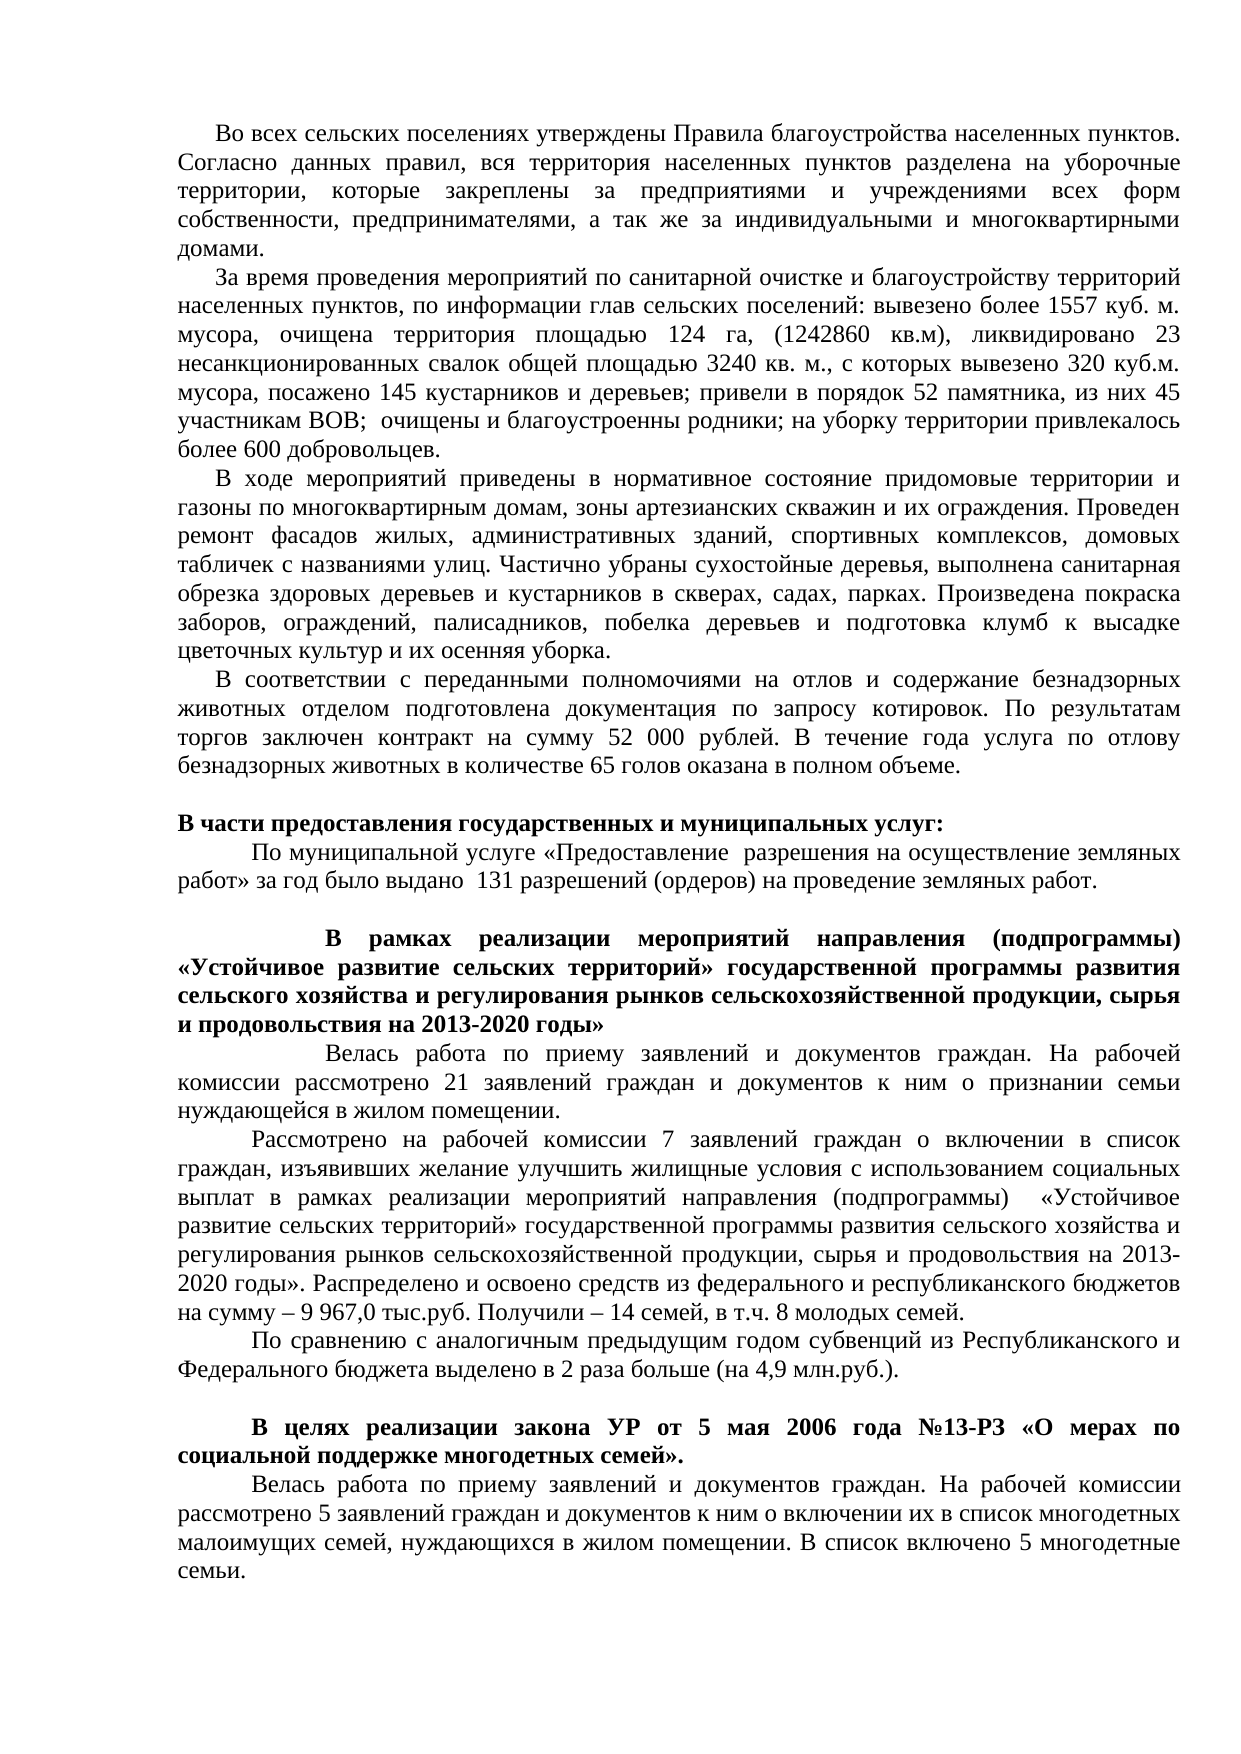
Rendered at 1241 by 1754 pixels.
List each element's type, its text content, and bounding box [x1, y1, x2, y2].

text Во всех сельских поселениях утверждены Правила благоустройства населенных пунктов. Согласно данных правил, вся территория населенных пунктов разделена на уборочные территории, которые закреплены за предприятиями и учреждениями всех форм собственности, предпринимателями, а так же за индивидуальными и многоквартирными домами. [177, 118, 1181, 262]
text По сравнению с аналогичным предыдущим годом субвенций из Республиканского и Федерального бюджета выделено в 2 раза больше (на 4,9 млн.руб.). [177, 1326, 1181, 1383]
text По муниципальной услуге «Предоставление разрешения на осуществление земляных работ» за год было выдано 131 разрешений (ордеров) на проведение земляных работ. [177, 837, 1181, 894]
text Велась работа по приему заявлений и документов граждан. На рабочей комиссии рассмотрено 5 заявлений граждан и документов к ним о включении их в список многодетных малоимущих семей, нуждающихся в жилом помещении. В список включено 5 многодетные семьи. [177, 1469, 1181, 1584]
text Велась работа по приему заявлений и документов граждан. На рабочей комиссии рассмотрено 21 заявлений граждан и документов к ним о признании семьи нуждающейся в жилом помещении. [177, 1038, 1181, 1124]
text В ходе мероприятий приведены в нормативное состояние придомовые территории и газоны по многоквартирным домам, зоны артезианских скважин и их ограждения. Проведен ремонт фасадов жилых, административных зданий, спортивных комплексов, домовых табличек с названиями улиц. Частично убраны сухостойные деревья, выполнена санитарная обрезка здоровых деревьев и кустарников в скверах, садах, парках. Произведена покраска заборов, ограждений, палисадников, побелка деревьев и подготовка клумб к высадке цветочных культур и их осенняя уборка. [177, 463, 1181, 664]
text В целях реализации закона УР от 5 мая 2006 года №13-РЗ «О мерах по социальной поддержке многодетных семей». [177, 1412, 1181, 1469]
text Рассмотрено на рабочей комиссии 7 заявлений граждан о включении в список граждан, изъявивших желание улучшить жилищные условия с использованием социальных выплат в рамках реализации мероприятий направления (подпрограммы) «Устойчивое развитие сельских территорий» государственной программы развития сельского хозяйства и регулирования рынков сельскохозяйственной продукции, сырья и продовольствия на 2013-2020 годы». Распределено и освоено средств из федерального и республиканского бюджетов на сумму – 9 967,0 тыс.руб. Получили – 14 семей, в т.ч. 8 молодых семей. [177, 1124, 1181, 1326]
text В части предоставления государственных и муниципальных услуг: [177, 808, 1181, 837]
text За время проведения мероприятий по санитарной очистке и благоустройству территорий населенных пунктов, по информации глав сельских поселений: вывезено более . мусора, очищена территория площадью , (1242860 кв.м), ликвидировано 23 несанкционированных свалок общей площадью ., с которых вывезено 320 куб.м. мусора, посажено 145 кустарников и деревьев; привели в порядок 52 памятника, из них 45 участникам ВОВ; очищены и благоустроенны родники; на уборку территории привлекалось более 600 добровольцев. [177, 262, 1181, 463]
text В соответствии с переданными полномочиями на отлов и содержание безнадзорных животных отделом подготовлена документация по запросу котировок. По результатам торгов заключен контракт на сумму 52 000 рублей. В течение года услуга по отлову безнадзорных животных в количестве 65 голов оказана в полном объеме. [177, 664, 1181, 779]
text В рамках реализации мероприятий направления (подпрограммы) «Устойчивое развитие сельских территорий» государственной программы развития сельского хозяйства и регулирования рынков сельскохозяйственной продукции, сырья и продовольствия на 2013-2020 годы» [177, 923, 1181, 1038]
